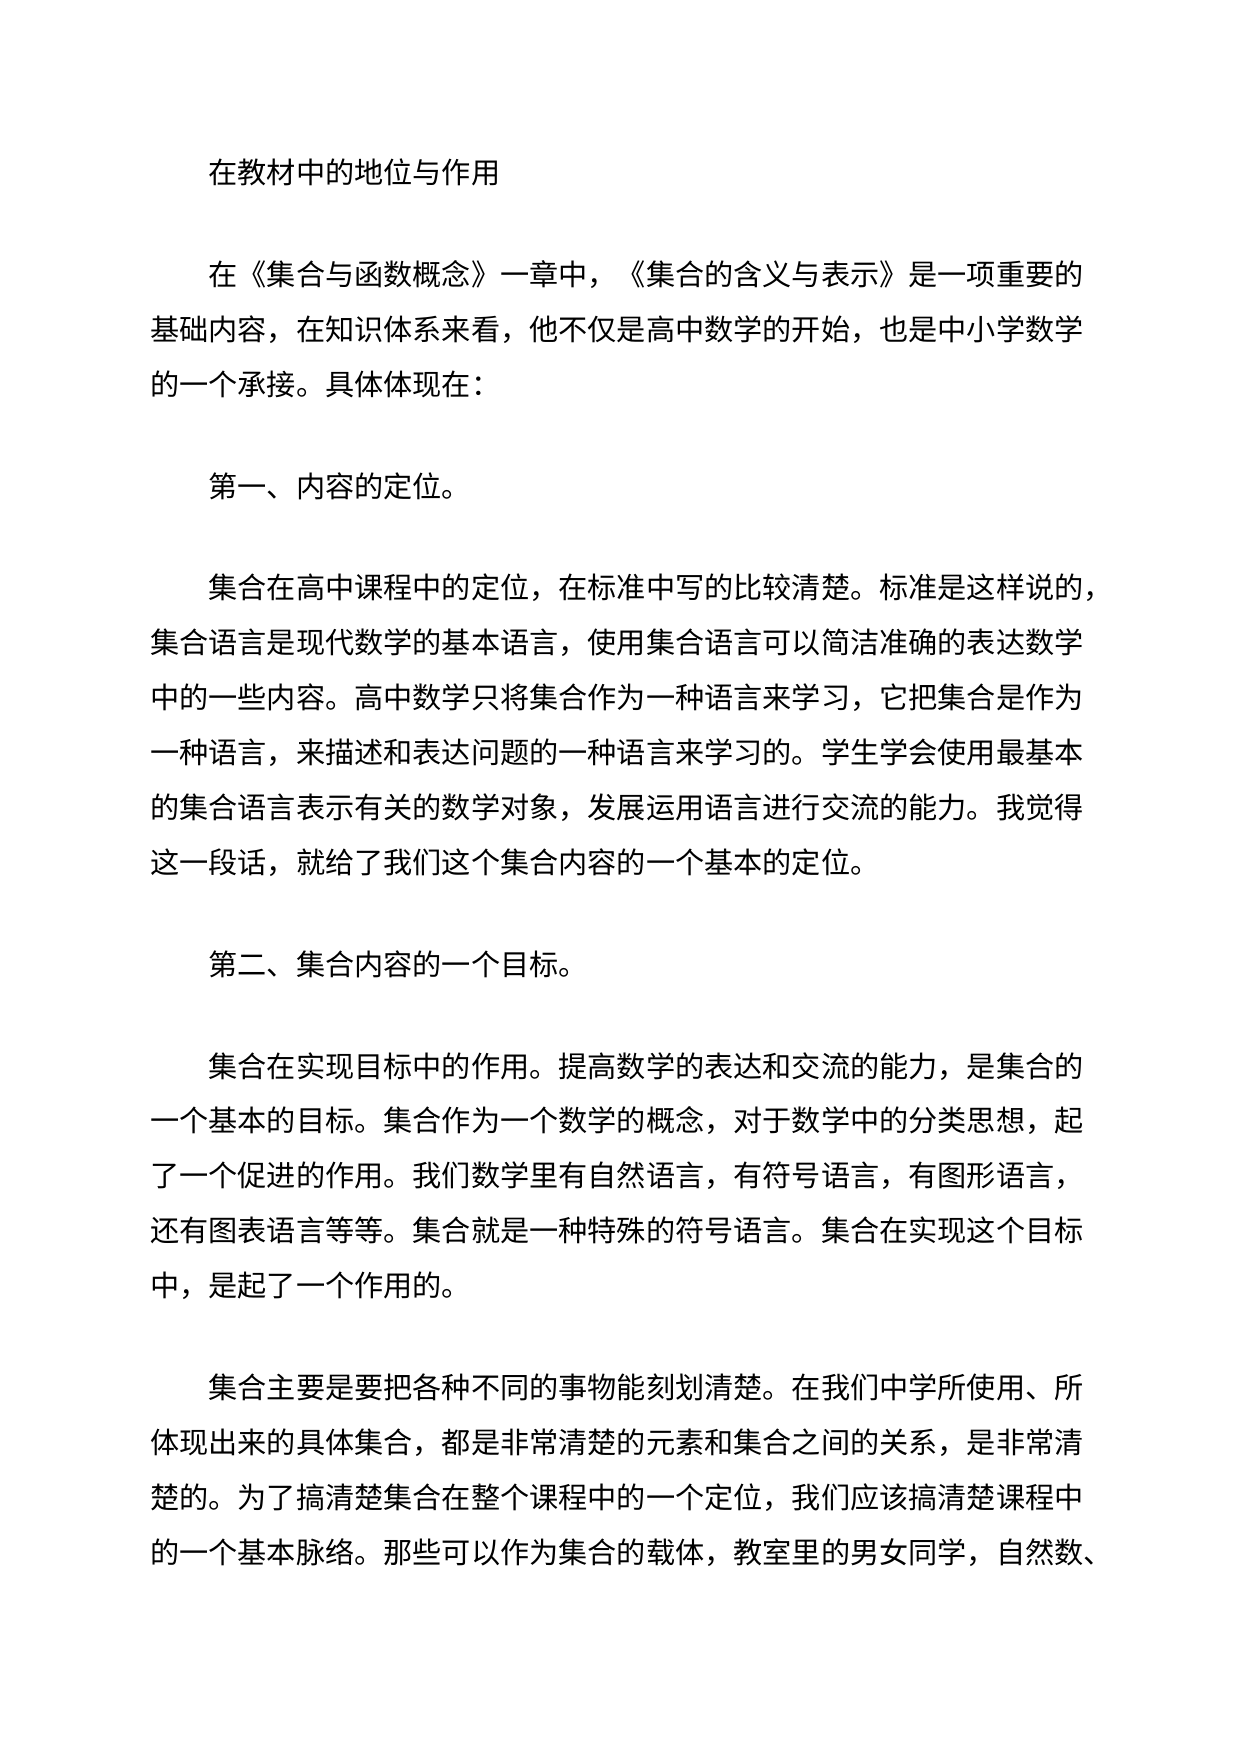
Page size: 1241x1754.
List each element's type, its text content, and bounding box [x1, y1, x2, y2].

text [150, 1364, 1090, 1571]
text 在《集合与函数概念》一章中，《集合的含义与表示》是一项重要的基础内容，在知识体系来看，他不仅是高中数学的开始，也是中小学数学的一个承接。具体体现在： [150, 252, 1090, 404]
text 第一、内容的定位。 [150, 463, 1090, 506]
text 集合在实现目标中的作用。提高数学的表达和交流的能力，是集合的一个基本的目标。集合作为一个数学的概念，对于数学中的分类思想，起了一个促进的作用。我们数学里有自然语言，有符号语言，有图形语言，还有图表语言等等。集合就是一种特殊的符号语言。集合在实现这个目标中，是起了一个作用的。 [150, 1043, 1090, 1305]
text 第二、集合内容的一个目标。 [150, 941, 1090, 984]
text 集合在高中课程中的定位，在标准中写的比较清楚。标准是这样说的，集合语言是现代数学的基本语言，使用集合语言可以简洁准确的表达数学中的一些内容。高中数学只将集合作为一种语言来学习，它把集合是作为一种语言，来描述和表达问题的一种语言来学习的。学生学会使用最基本的集合语言表示有关的数学对象，发展运用语言进行交流的能力。我觉得这一段话，就给了我们这个集合内容的一个基本的定位。 [150, 565, 1090, 882]
text 在教材中的地位与作用 [150, 150, 1090, 192]
